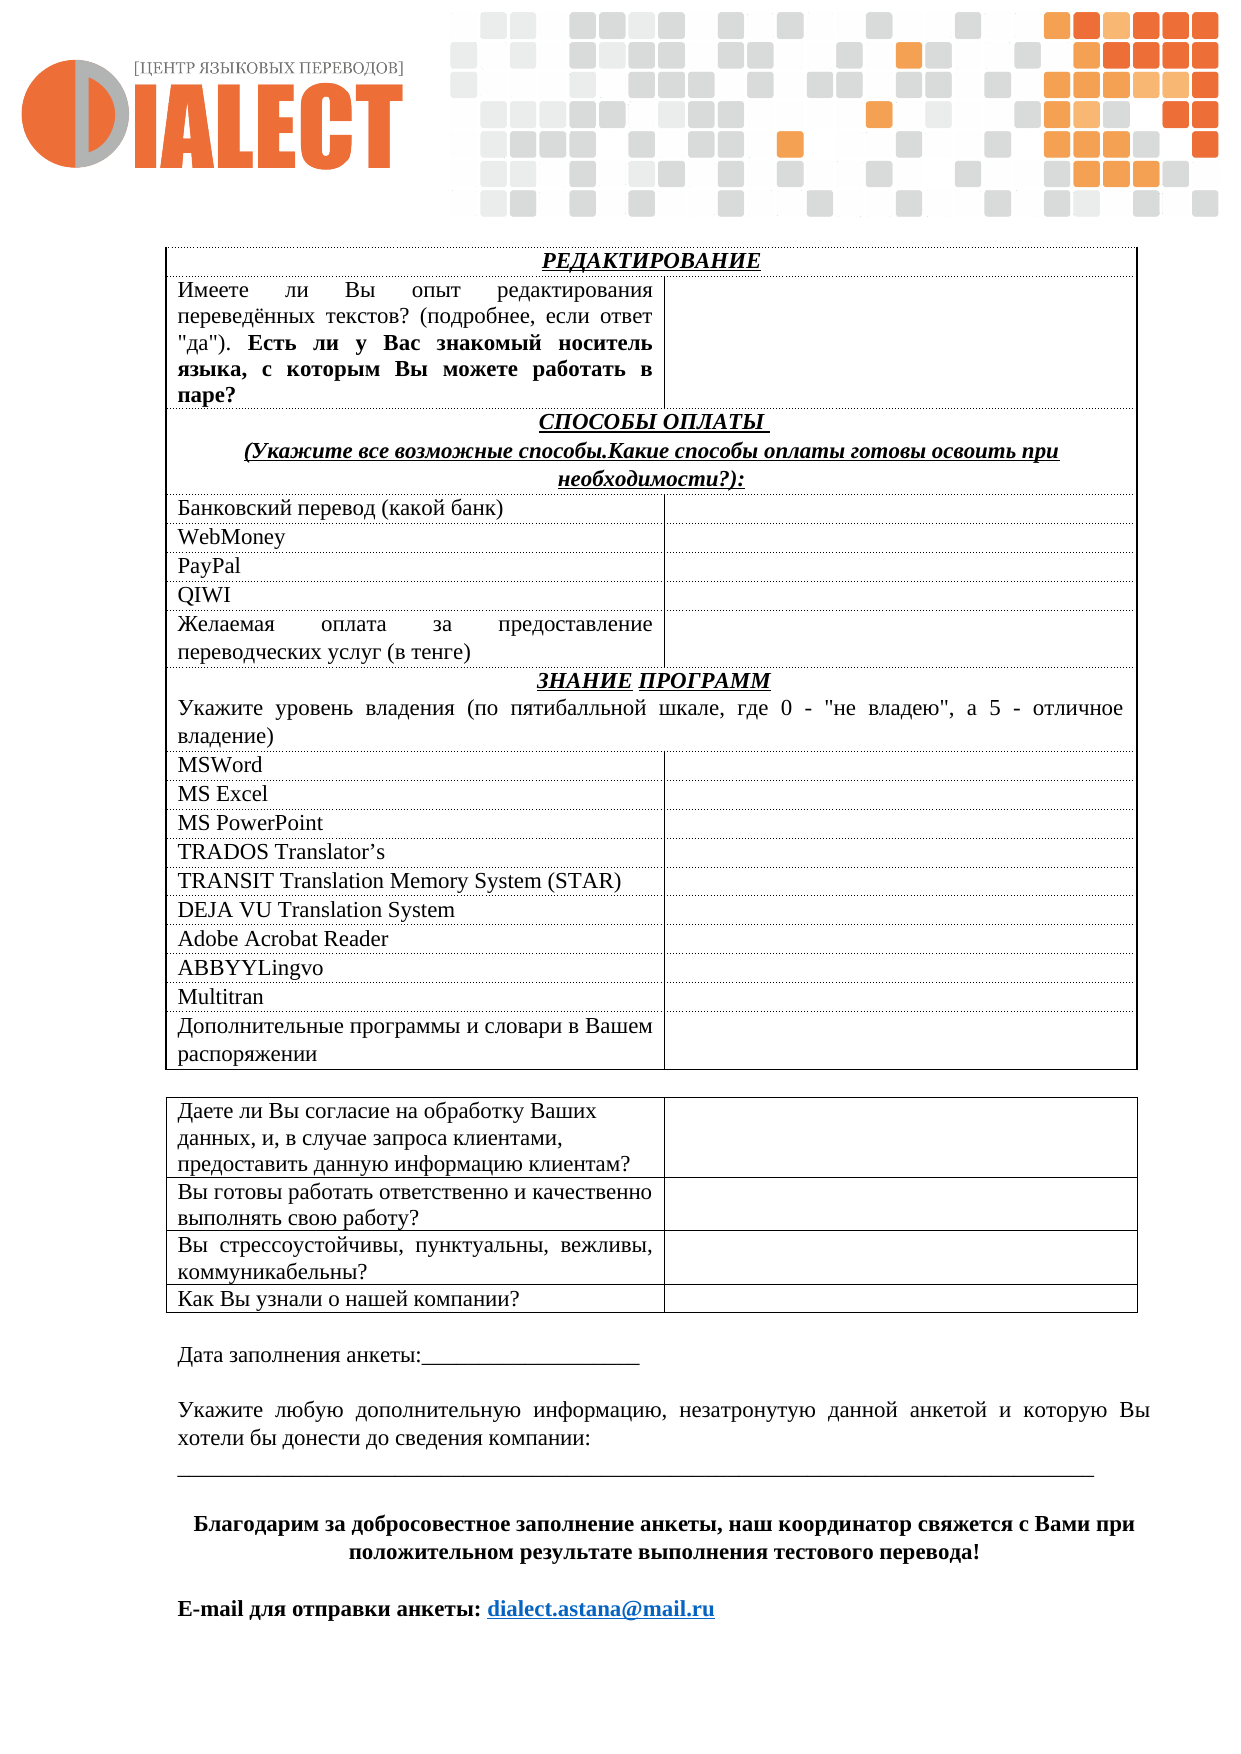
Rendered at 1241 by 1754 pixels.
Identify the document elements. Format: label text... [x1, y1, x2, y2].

table_cell РЕДАКТИРОВАНИЕ [167, 247, 1136, 276]
text Дата заполнения анкеты:___________________ [177, 1341, 1152, 1367]
table_cell MSWord [167, 751, 664, 779]
table_cell [665, 1011, 1136, 1069]
table_cell [665, 276, 1136, 408]
table_cell [665, 895, 1136, 924]
table_cell [665, 494, 1136, 523]
table_cell [665, 953, 1136, 982]
table_cell ЗНАНИЕ ПРОГРАММ Укажите уровень владения (по пятибалльной шкале, где 0 - "не владею", а 5 - отличное владение) [167, 667, 1136, 751]
table_cell Как Вы узнали о нашей компании? [167, 1285, 664, 1312]
table_cell Имеете ли Вы опыт редактирования переведённых текстов? (подробнее, если ответ "да"). Есть ли у Вас знакомый носитель языка, с которым Вы можете работать в паре? [167, 276, 664, 408]
table_cell WebMoney [167, 523, 664, 552]
table_cell [665, 982, 1136, 1011]
table_cell [665, 780, 1136, 808]
table_cell [665, 1178, 1137, 1230]
table_cell Вы стрессоустойчивы, пунктуальны, вежливы, коммуникабельны? [167, 1231, 664, 1284]
text ________________________________________________________________________________ [177, 1453, 1152, 1479]
table_cell TRANSIT Translation Memory System (STAR) [167, 866, 664, 895]
text Благодарим за добросовестное заполнение анкеты, наш координатор свяжется с Вами при положительном результате выполнения тестового перевода! [177, 1509, 1152, 1564]
table_cell [665, 581, 1136, 609]
text E-mail для отправки анкеты: dialect.astana@mail.ru [177, 1595, 1152, 1621]
table_cell TRADOS Translator’s [167, 838, 664, 866]
table_cell MS Excel [167, 780, 664, 808]
picture [21, 12, 1219, 217]
table_cell [665, 924, 1136, 953]
table_cell Вы готовы работать ответственно и качественно выполнять свою работу? [167, 1178, 664, 1230]
table_cell [665, 838, 1136, 866]
table_cell [665, 809, 1136, 837]
table_cell [665, 1231, 1137, 1284]
table_cell [665, 523, 1136, 552]
table_cell Adobe Acrobat Reader [167, 924, 664, 953]
table_header [665, 1098, 1137, 1177]
text Укажите любую дополнительную информацию, незатронутую данной анкетой и которую Вы хотели бы донести до сведения компании: [177, 1396, 1152, 1451]
table_cell Дополнительные программы и словари в Вашем распоряжении [167, 1011, 664, 1069]
table_cell Желаемая оплата за предоставление переводческих услуг (в тенге) [167, 610, 664, 667]
table_cell QIWI [167, 581, 664, 609]
table_cell [665, 552, 1136, 581]
table_cell Банковский перевод (какой банк) [167, 494, 664, 523]
table_cell [665, 1285, 1137, 1312]
table_cell DEJA VU Translation System [167, 895, 664, 924]
table_cell [665, 866, 1136, 895]
table_header Даете ли Вы согласие на обработку Ваших данных, и, в случае запроса клиентами, предоставить данную информацию клиентам? [167, 1098, 664, 1177]
table_cell [665, 610, 1136, 667]
table_cell [665, 751, 1136, 779]
table_cell Multitran [167, 982, 664, 1011]
table_cell СПОСОБЫ ОПЛАТЫ (Укажите все возможные способы.Какие способы оплаты готовы освоить при необходимости?): [167, 408, 1136, 494]
table_cell ABBYYLingvo [167, 953, 664, 982]
table_cell PayPal [167, 552, 664, 581]
table_cell MS PowerPoint [167, 809, 664, 837]
